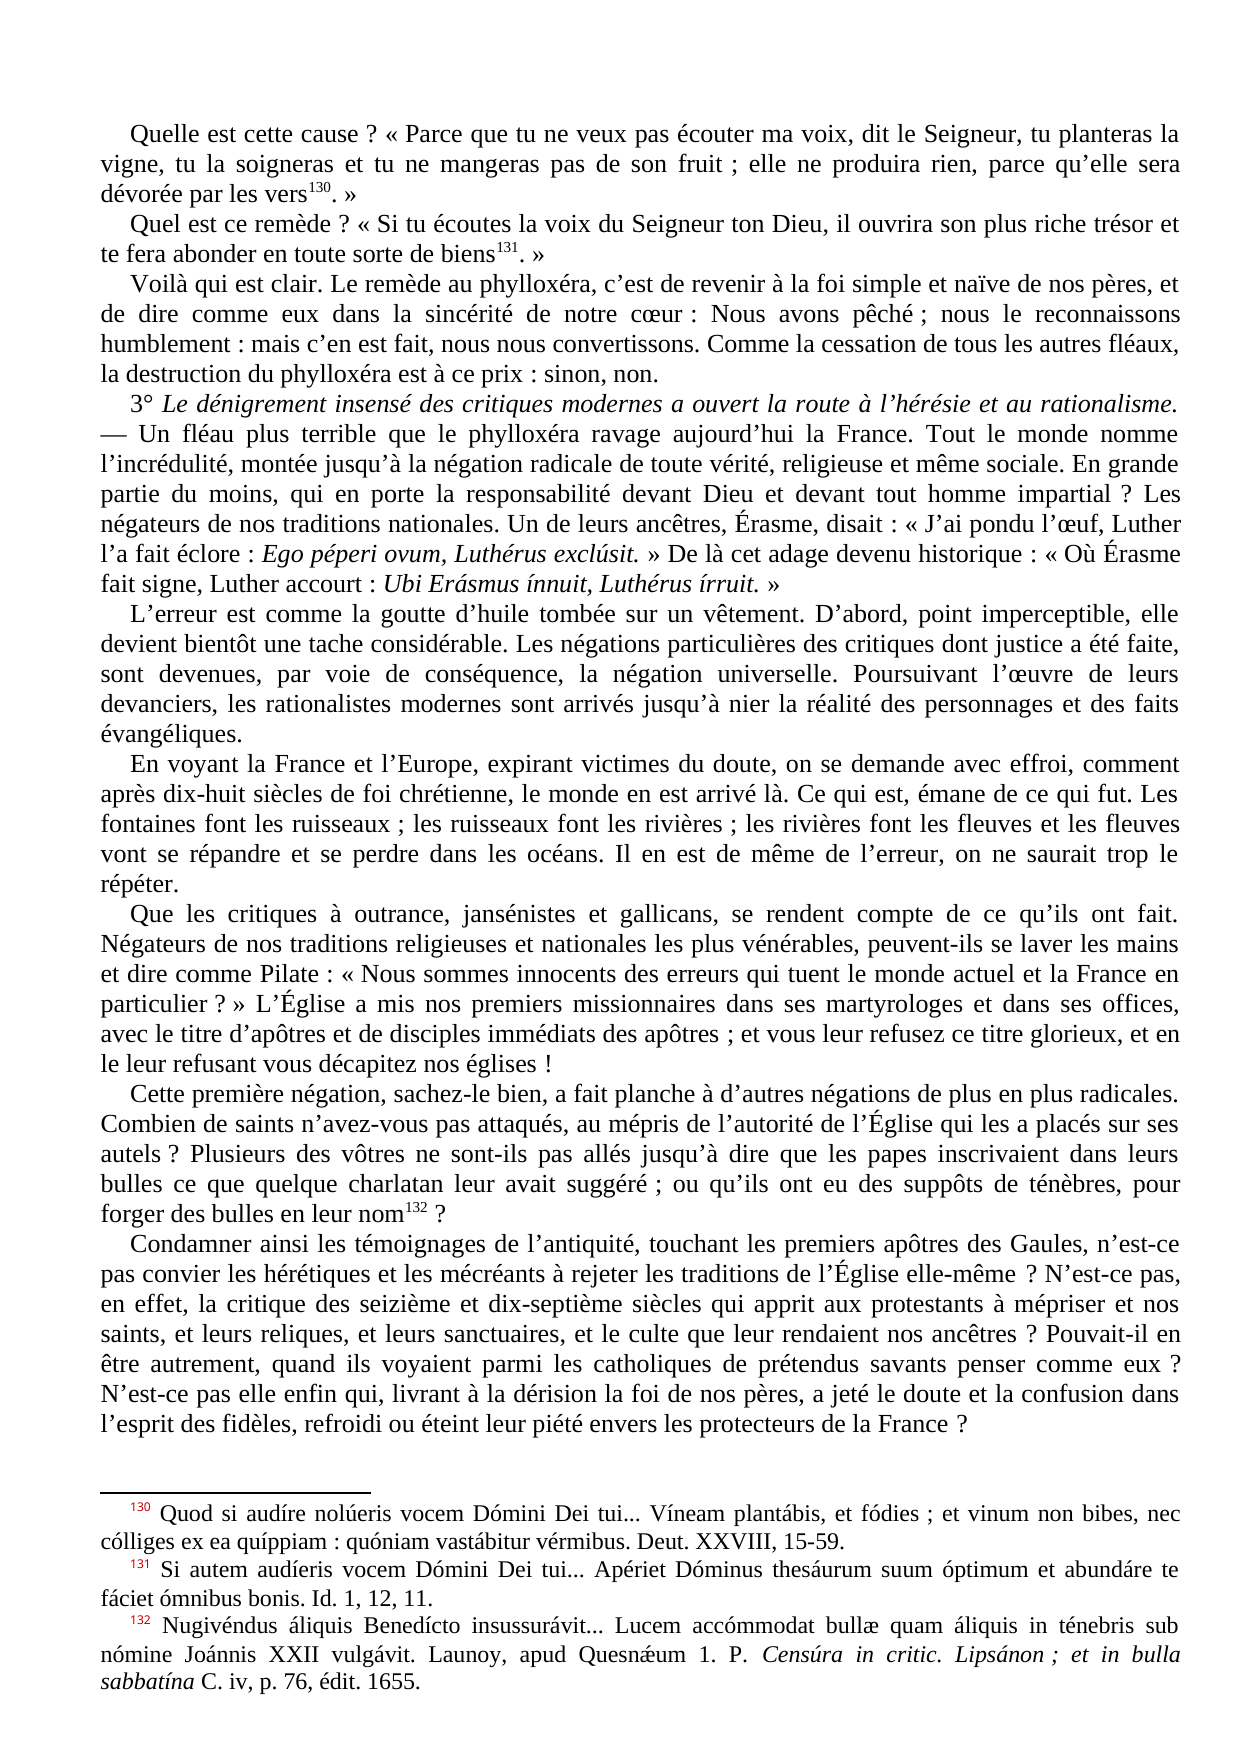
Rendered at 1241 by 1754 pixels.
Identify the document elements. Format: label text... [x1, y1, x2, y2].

text En voyant la France et l’Europe, expirant victimes du doute, on se demande avec effroi, comment après dix-huit siècles de foi chrétienne, le monde en est arrivé là. Ce qui est, émane de ce qui fut. Les fontaines font les ruisseaux ; les ruisseaux font les rivières ; les rivières font les fleuves et les fleuves vont se répandre et se perdre dans les océans. Il en est de même de l’erreur, on ne saurait trop le répéter. [100, 748, 1181, 898]
text Quel est ce remède ? « Si tu écoutes la voix du Seigneur ton Dieu, il ouvrira son plus riche trésor et te fera abonder en toute sorte de biens. » [100, 208, 1181, 268]
text Condamner ainsi les témoignages de l’antiquité, touchant les premiers apôtres des Gaules, n’est-ce pas convier les hérétiques et les mécréants à rejeter les traditions de l’Église elle-même ? N’est-ce pas, en effet, la critique des seizième et dix-septième siècles qui apprit aux protestants à mépriser et nos saints, et leurs reliques, et leurs sanctuaires, et le culte que leur rendaient nos ancêtres ? Pouvait-il en être autrement, quand ils voyaient parmi les catholiques de prétendus savants penser comme eux ? N’est-ce pas elle enfin qui, livrant à la dérision la foi de nos pères, a jeté le doute et la confusion dans l’esprit des fidèles, refroidi ou éteint leur piété envers les protecteurs de la France ? [100, 1228, 1181, 1438]
text Que les critiques à outrance, jansénistes et gallicans, se rendent compte de ce qu’ils ont fait. Négateurs de nos traditions religieuses et nationales les plus vénérables, peuvent-ils se laver les mains et dire comme Pilate : « Nous sommes innocents des erreurs qui tuent le monde actuel et la France en particulier ? » L’Église a mis nos premiers missionnaires dans ses martyrologes et dans ses offices, avec le titre d’apôtres et de disciples immédiats des apôtres ; et vous leur refusez ce titre glorieux, et en le leur refusant vous décapitez nos églises ! [100, 898, 1181, 1078]
text Quelle est cette cause ? « Parce que tu ne veux pas écouter ma voix, dit le Seigneur, tu planteras la vigne, tu la soigneras et tu ne mangeras pas de son fruit ; elle ne produira rien, parce qu’elle sera dévorée par les vers. » [100, 118, 1181, 208]
text L’erreur est comme la goutte d’huile tombée sur un vêtement. D’abord, point imperceptible, elle devient bientôt une tache considérable. Les négations particulières des critiques dont justice a été faite, sont devenues, par voie de conséquence, la négation universelle. Poursuivant l’œuvre de leurs devanciers, les rationalistes modernes sont arrivés jusqu’à nier la réalité des personnages et des faits évangéliques. [100, 598, 1181, 748]
text Cette première négation, sachez-le bien, a fait planche à d’autres négations de plus en plus radicales. Combien de saints n’avez-vous pas attaqués, au mépris de l’autorité de l’Église qui les a placés sur ses autels ? Plusieurs des vôtres ne sont-ils pas allés jusqu’à dire que les papes inscrivaient dans leurs bulles ce que quelque charlatan leur avait suggéré ; ou qu’ils ont eu des suppôts de ténèbres, pour forger des bulles en leur nom ? [100, 1078, 1181, 1228]
text Voilà qui est clair. Le remède au phylloxéra, c’est de revenir à la foi simple et naïve de nos pères, et de dire comme eux dans la sincérité de notre cœur : Nous avons pêché ; nous le reconnaissons humblement : mais c’en est fait, nous nous convertissons. Comme la cessation de tous les autres fléaux, la destruction du phylloxéra est à ce prix : sinon, non. [100, 268, 1181, 388]
text 3° Le dénigrement insensé des critiques modernes a ouvert la route à l’hérésie et au rationalisme. — Un fléau plus terrible que le phylloxéra ravage aujourd’hui la France. Tout le monde nomme l’incrédulité, montée jusqu’à la négation radicale de toute vérité, religieuse et même sociale. En grande partie du moins, qui en porte la responsabilité devant Dieu et devant tout homme impartial ? Les négateurs de nos traditions nationales. Un de leurs ancêtres, Érasme, disait : « J’ai pondu l’œuf, Luther l’a fait éclore : Ego péperi ovum, Luthérus exclúsit. » De là cet adage devenu historique : « Où Érasme fait signe, Luther accourt : Ubi Erásmus ínnuit, Luthérus írruit. » [100, 388, 1181, 598]
